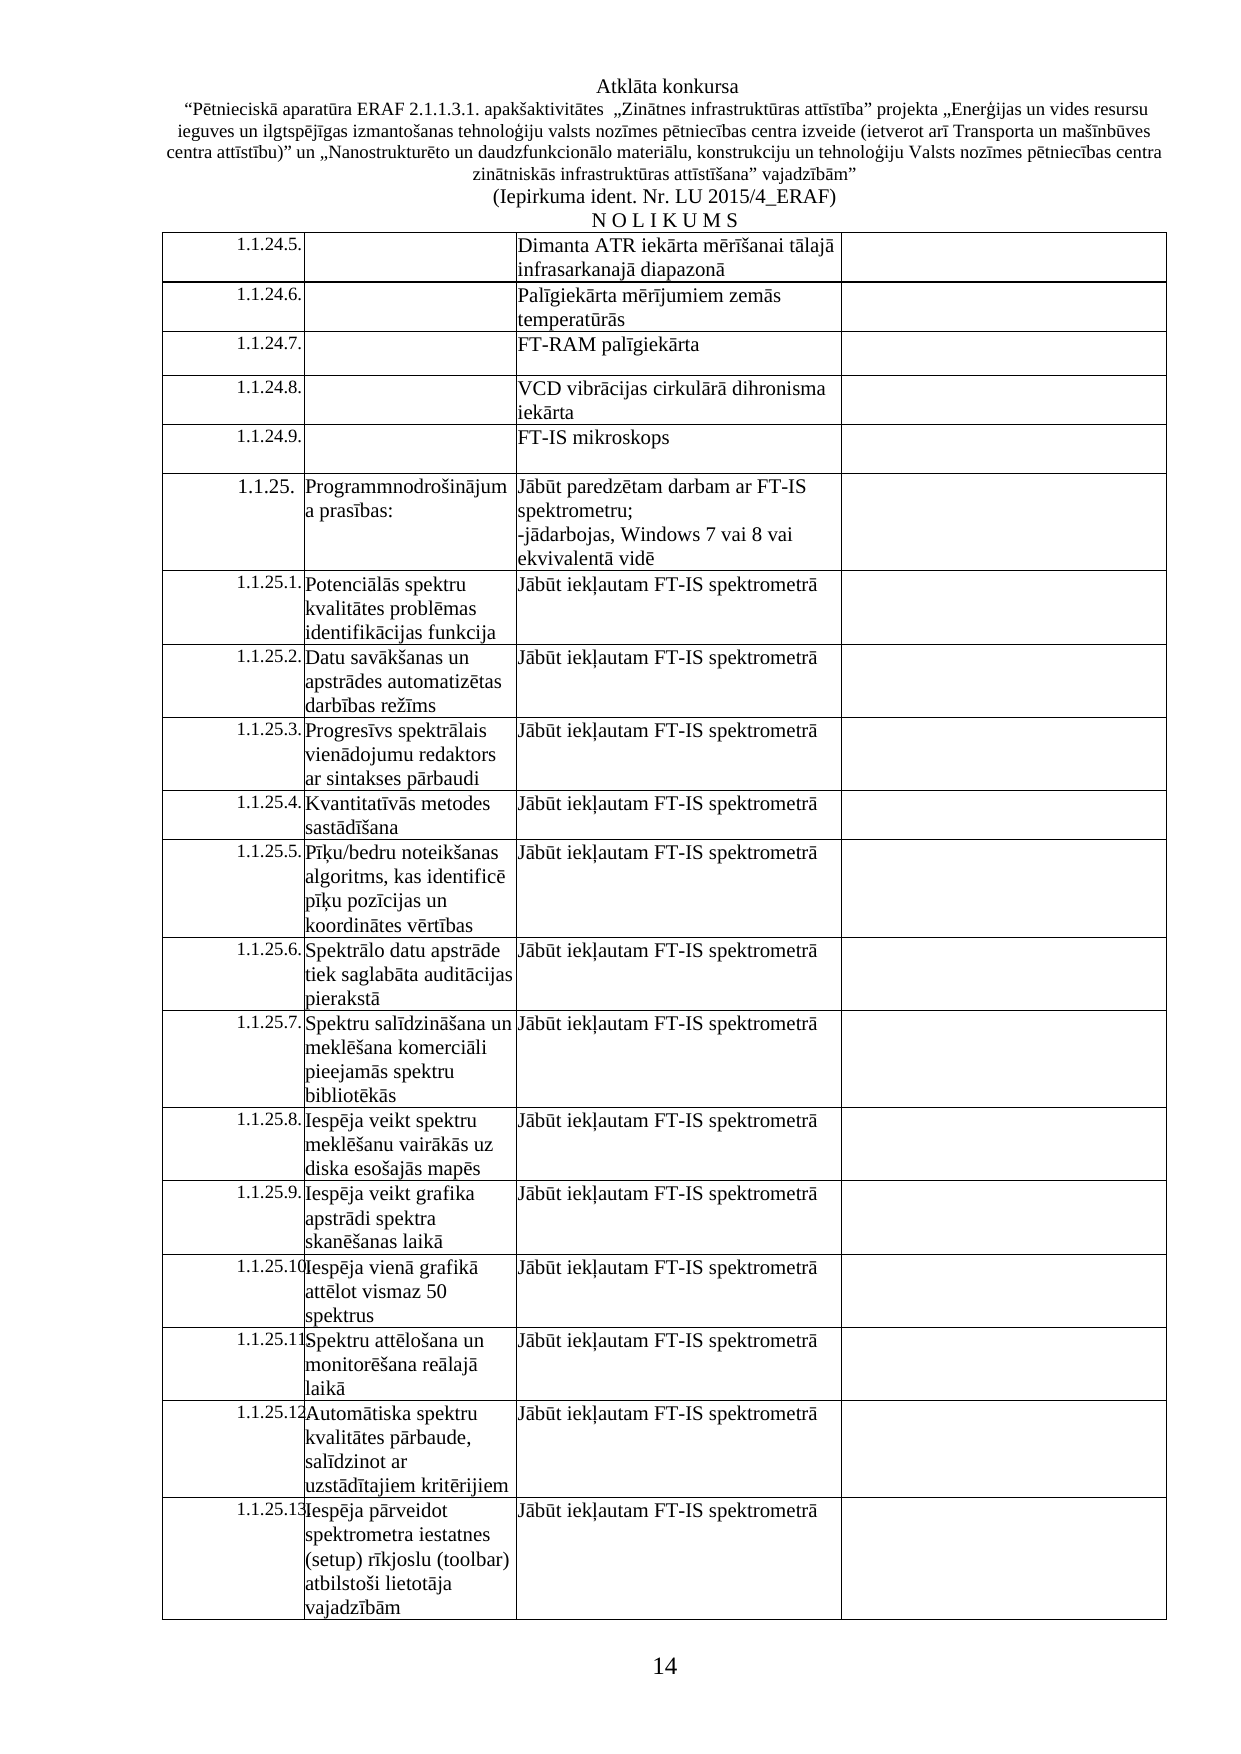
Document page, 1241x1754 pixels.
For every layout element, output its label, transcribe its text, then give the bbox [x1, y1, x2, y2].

table_cell [842, 425, 1166, 473]
table_cell [842, 283, 1166, 331]
table_cell [163, 938, 304, 1010]
table_cell [842, 571, 1166, 644]
table_cell [842, 1498, 1166, 1619]
table_cell [163, 1108, 304, 1180]
table_cell [305, 425, 516, 473]
table_cell Programmnodrošinājuma prasības: [305, 474, 516, 570]
table_cell Palīgiekārta mērījumiem zemās temperatūrās [517, 283, 841, 331]
table_cell [163, 791, 304, 839]
table_cell Dimanta ATR iekārta mērīšanai tālajā infrasarkanajā diapazonā [517, 233, 841, 281]
table_cell [163, 332, 304, 375]
table_cell [842, 1011, 1166, 1107]
table_cell Automātiska spektru kvalitātes pārbaude, salīdzinot ar uzstādītajiem kritērijiem [305, 1401, 516, 1497]
table_cell [163, 1181, 304, 1253]
table_cell [163, 571, 304, 644]
table_cell FT-RAM palīgiekārta [517, 332, 841, 375]
table_cell [305, 376, 516, 424]
table_cell [842, 791, 1166, 839]
table_cell [163, 1401, 304, 1497]
table_cell FT-IS mikroskops [517, 425, 841, 473]
table_cell Jābūt paredzētam darbam ar FT-IS spektrometru; -jādarbojas, Windows 7 vai 8 vai ekvivalentā vidē [517, 474, 841, 570]
table_cell Kvantitatīvās metodes sastādīšana [305, 791, 516, 839]
table_cell [842, 332, 1166, 375]
table_cell [163, 376, 304, 424]
table_cell Jābūt iekļautam FT-IS spektrometrā [517, 1255, 841, 1327]
table_cell Jābūt iekļautam FT-IS spektrometrā [517, 571, 841, 644]
table_cell [163, 425, 304, 473]
table_cell Jābūt iekļautam FT-IS spektrometrā [517, 645, 841, 717]
table_cell [842, 474, 1166, 570]
table_cell Jābūt iekļautam FT-IS spektrometrā [517, 791, 841, 839]
table_cell [163, 1328, 304, 1400]
table_cell [842, 1328, 1166, 1400]
table_cell Jābūt iekļautam FT-IS spektrometrā [517, 1498, 841, 1619]
table_cell Jābūt iekļautam FT-IS spektrometrā [517, 1011, 841, 1107]
table_cell [305, 332, 516, 375]
table_cell Spektru attēlošana un monitorēšana reālajā laikā [305, 1328, 516, 1400]
table_cell Pīķu/bedru noteikšanas algoritms, kas identificē pīķu pozīcijas un koordinātes vērtības [305, 840, 516, 937]
table_cell [163, 645, 304, 717]
table_cell Jābūt iekļautam FT-IS spektrometrā [517, 840, 841, 937]
table_cell [163, 718, 304, 790]
table_cell Datu savākšanas un apstrādes automatizētas darbības režīms [305, 645, 516, 717]
table_cell [842, 645, 1166, 717]
table_cell [842, 1401, 1166, 1497]
table_cell [163, 840, 304, 937]
table_cell Iespēja pārveidot spektrometra iestatnes (setup) rīkjoslu (toolbar) atbilstoši lietotāja vajadzībām [305, 1498, 516, 1619]
table_cell [163, 1011, 304, 1107]
table_cell Iespēja veikt spektru meklēšanu vairākās uz diska esošajās mapēs [305, 1108, 516, 1180]
table_cell [163, 1255, 304, 1327]
table_cell [842, 1181, 1166, 1253]
table_cell Jābūt iekļautam FT-IS spektrometrā [517, 1181, 841, 1253]
table_cell [842, 718, 1166, 790]
table_cell Jābūt iekļautam FT-IS spektrometrā [517, 718, 841, 790]
table_cell Jābūt iekļautam FT-IS spektrometrā [517, 1328, 841, 1400]
table_cell [163, 283, 304, 331]
table_cell [842, 233, 1166, 281]
table_cell [305, 283, 516, 331]
table_cell Potenciālās spektru kvalitātes problēmas identifikācijas funkcija [305, 571, 516, 644]
table_cell Jābūt iekļautam FT-IS spektrometrā [517, 938, 841, 1010]
table_cell [842, 938, 1166, 1010]
table_cell Spektrālo datu apstrāde tiek saglabāta auditācijas pierakstā [305, 938, 516, 1010]
table_cell [842, 840, 1166, 937]
table_cell Spektru salīdzināšana un meklēšana komerciāli pieejamās spektru bibliotēkās [305, 1011, 516, 1107]
table_cell [163, 1498, 304, 1619]
table_cell Iespēja vienā grafikā attēlot vismaz 50 spektrus [305, 1255, 516, 1327]
table_cell [842, 1255, 1166, 1327]
table_cell [305, 233, 516, 281]
table_cell [163, 233, 304, 281]
table_cell [842, 1108, 1166, 1180]
table_cell [163, 474, 304, 570]
table_cell Progresīvs spektrālais vienādojumu redaktors ar sintakses pārbaudi [305, 718, 516, 790]
table_cell VCD vibrācijas cirkulārā dihronisma iekārta [517, 376, 841, 424]
table_cell Jābūt iekļautam FT-IS spektrometrā [517, 1401, 841, 1497]
table_cell Jābūt iekļautam FT-IS spektrometrā [517, 1108, 841, 1180]
table_cell [842, 376, 1166, 424]
table_cell Iespēja veikt grafika apstrādi spektra skanēšanas laikā [305, 1181, 516, 1253]
